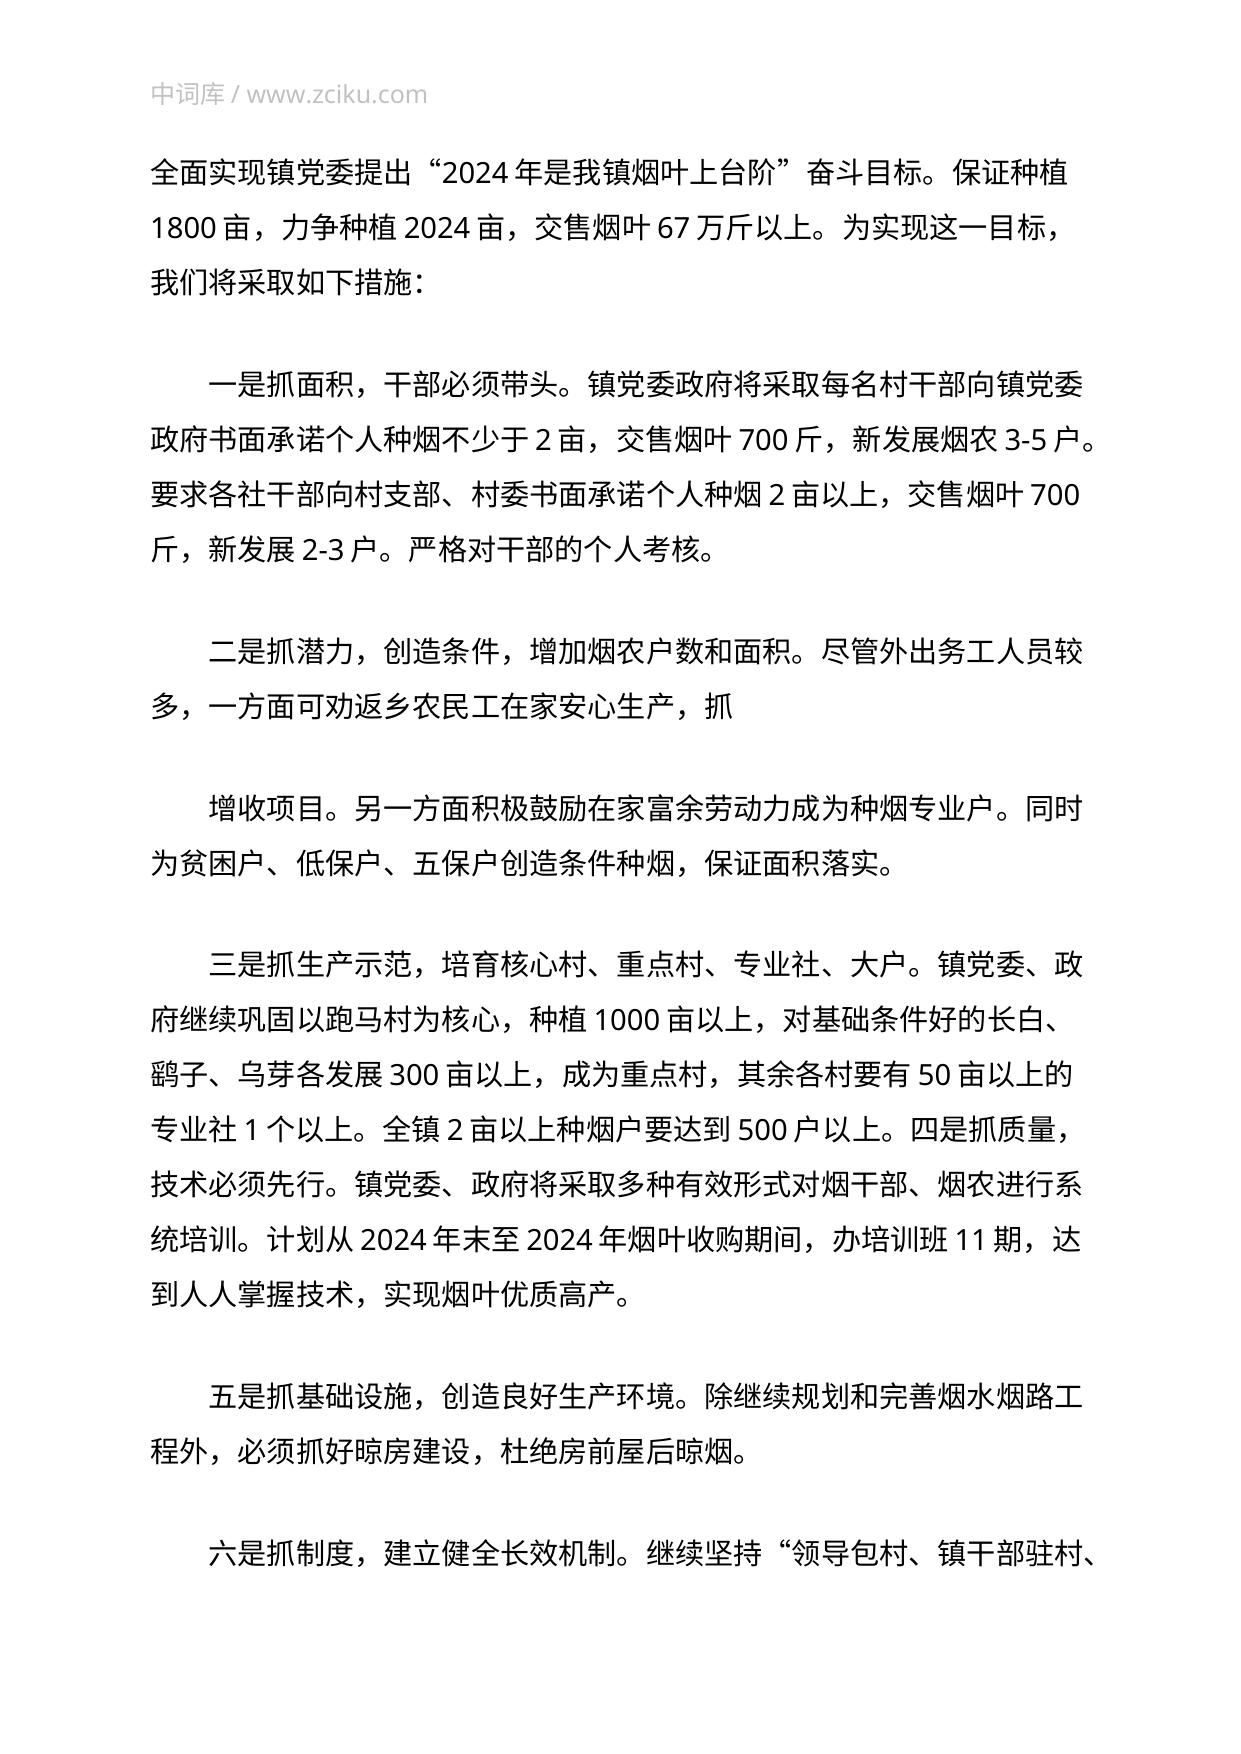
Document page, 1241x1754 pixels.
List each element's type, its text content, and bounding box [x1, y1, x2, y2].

text 增收项目。另一方面积极鼓励在家富余劳动力成为种烟专业户。同时为贫困户、低保户、五保户创造条件种烟，保证面积落实。 [150, 785, 1090, 882]
text 一是抓面积，干部必须带头。镇党委政府将采取每名村干部向镇党委政府书面承诺个人种烟不少于2亩，交售烟叶700斤，新发展烟农3-5户。要求各社干部向村支部、村委书面承诺个人种烟2亩以上，交售烟叶700斤，新发展2-3户。严格对干部的个人考核。 [150, 362, 1090, 569]
text 二是抓潜力，创造条件，增加烟农户数和面积。尽管外出务工人员较多，一方面可劝返乡农民工在家安心生产，抓 [150, 629, 1090, 726]
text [150, 1530, 1090, 1572]
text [150, 150, 1090, 302]
text 五是抓基础设施，创造良好生产环境。除继续规划和完善烟水烟路工程外，必须抓好晾房建设，杜绝房前屋后晾烟。 [150, 1373, 1090, 1471]
text 三是抓生产示范，培育核心村、重点村、专业社、大户。镇党委、政府继续巩固以跑马村为核心，种植1000亩以上，对基础条件好的长白、鹞子、乌芽各发展300亩以上，成为重点村，其余各村要有50亩以上的专业社1个以上。全镇2亩以上种烟户要达到500户以上。四是抓质量，技术必须先行。镇党委、政府将采取多种有效形式对烟干部、烟农进行系统培训。计划从2024年末至2024年烟叶收购期间，办培训班11期，达到人人掌握技术，实现烟叶优质高产。 [150, 942, 1090, 1314]
